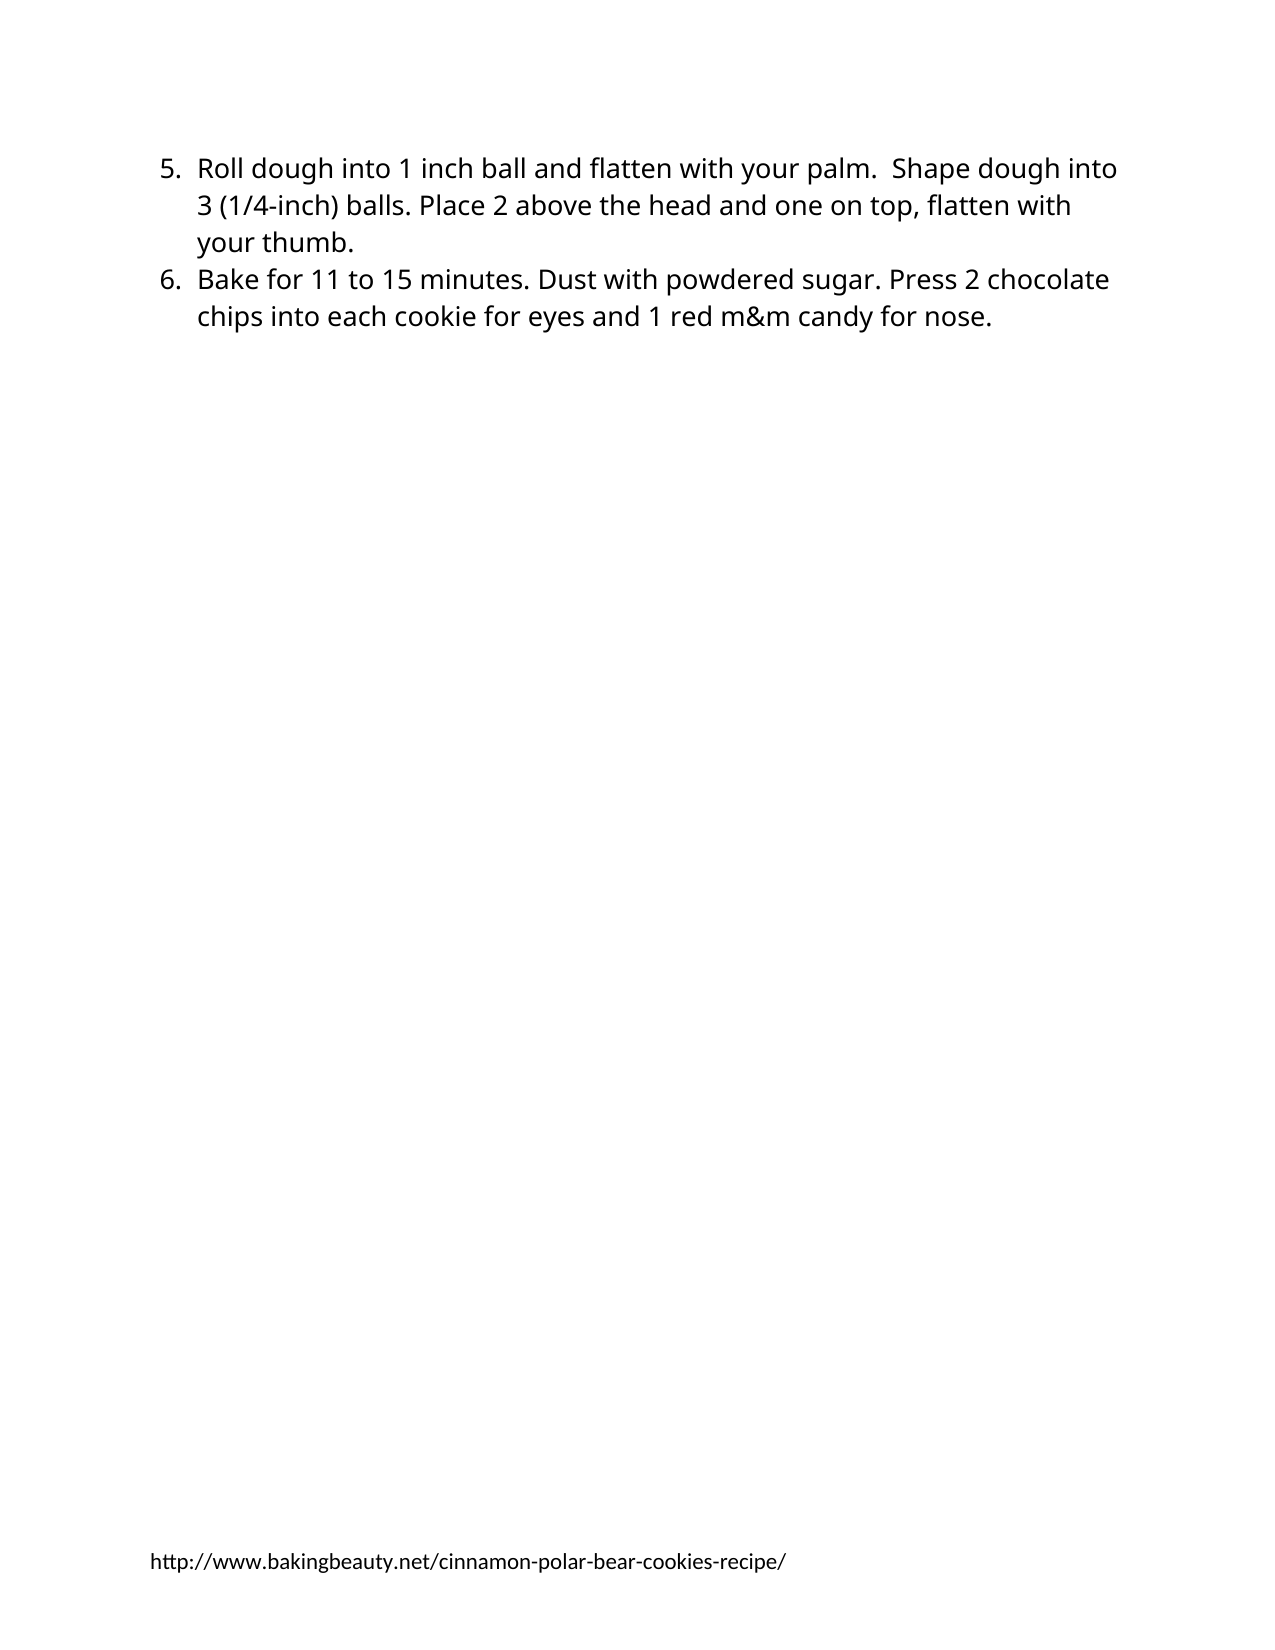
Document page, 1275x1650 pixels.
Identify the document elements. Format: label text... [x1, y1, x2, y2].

list Bake for 11 to 15 minutes. Dust with powdered sugar. Press 2 chocolate chips into each cookie for eyes and 1 red m&m candy for nose. [159, 261, 1125, 334]
list Roll dough into 1 inch ball and flatten with your palm. Shape dough into 3 (1/4-inch) balls. Place 2 above the head and one on top, flatten with your thumb. [159, 150, 1125, 261]
